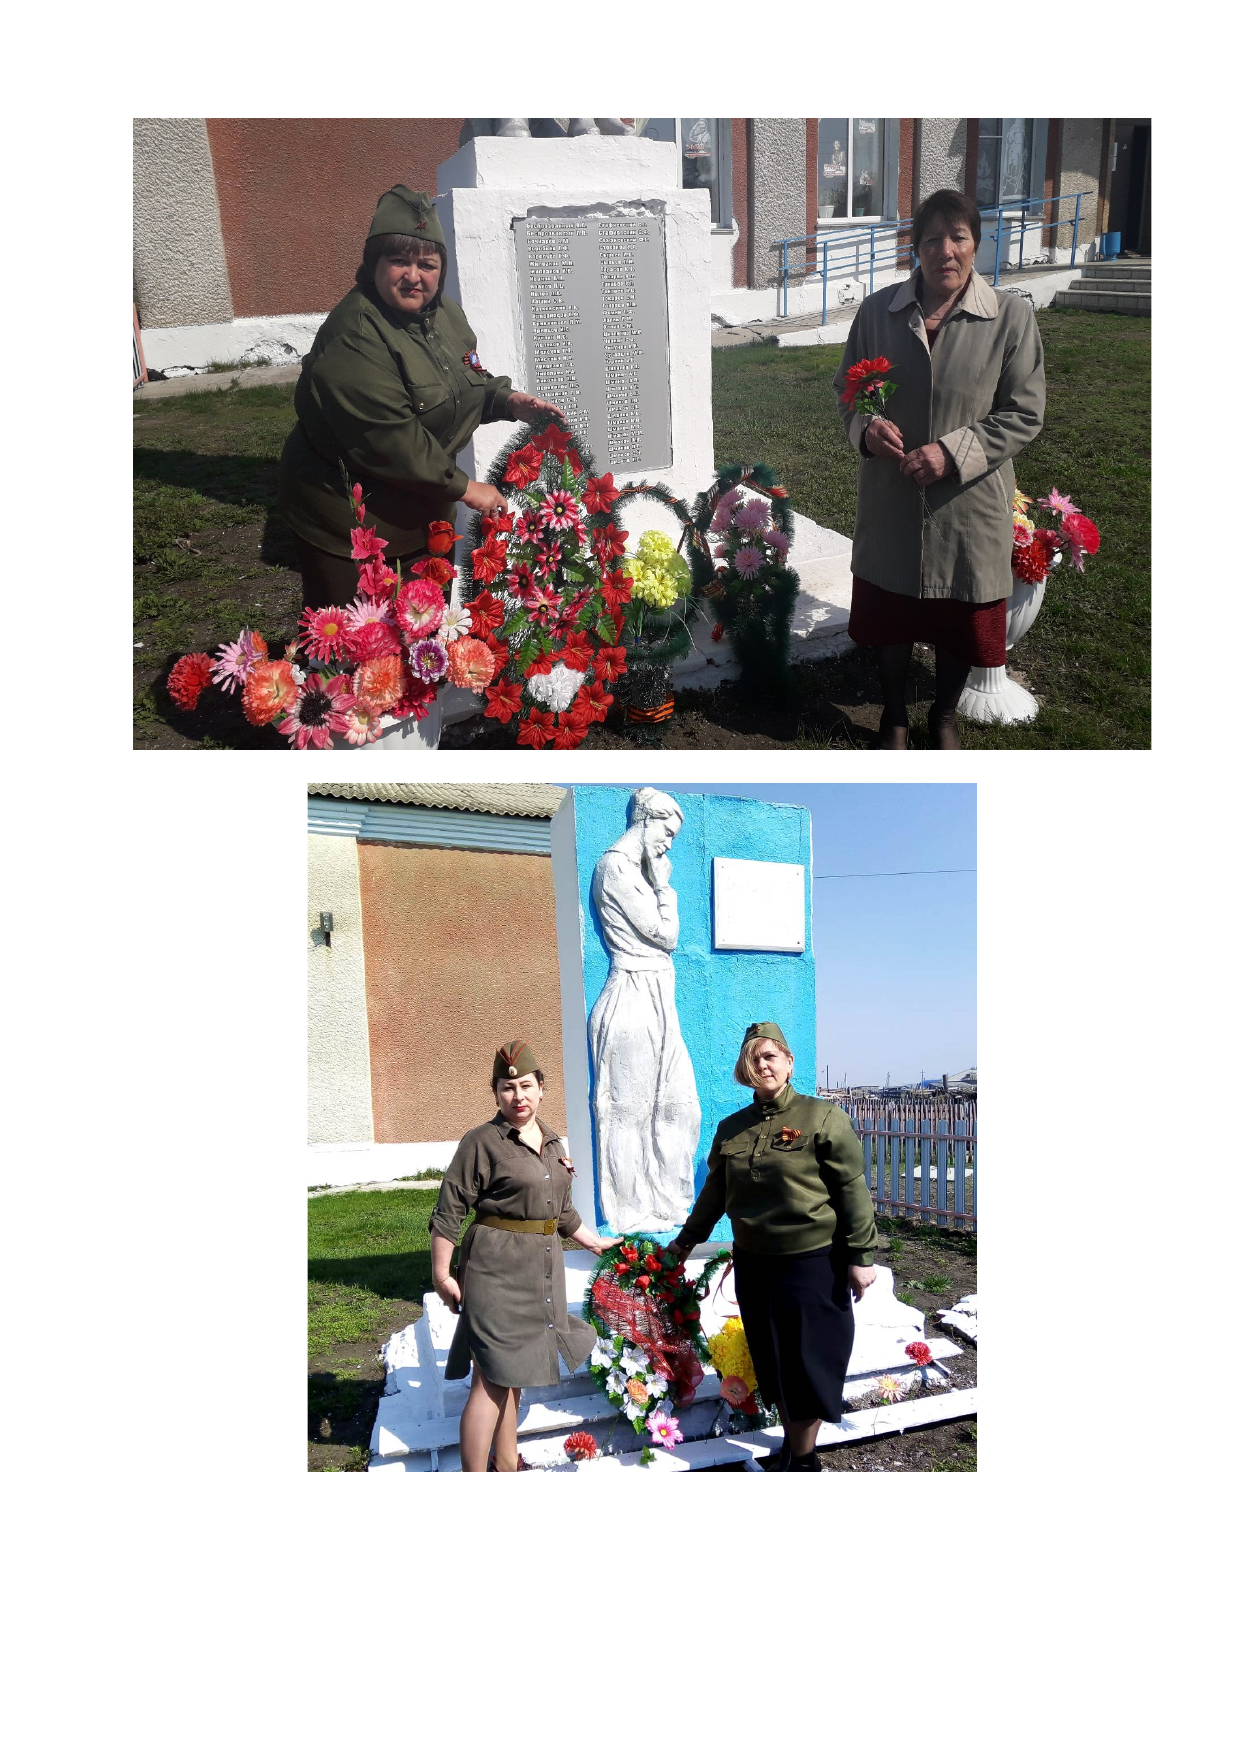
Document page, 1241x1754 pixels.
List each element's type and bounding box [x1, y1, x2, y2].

picture [307, 783, 977, 1472]
picture [133, 118, 1152, 750]
